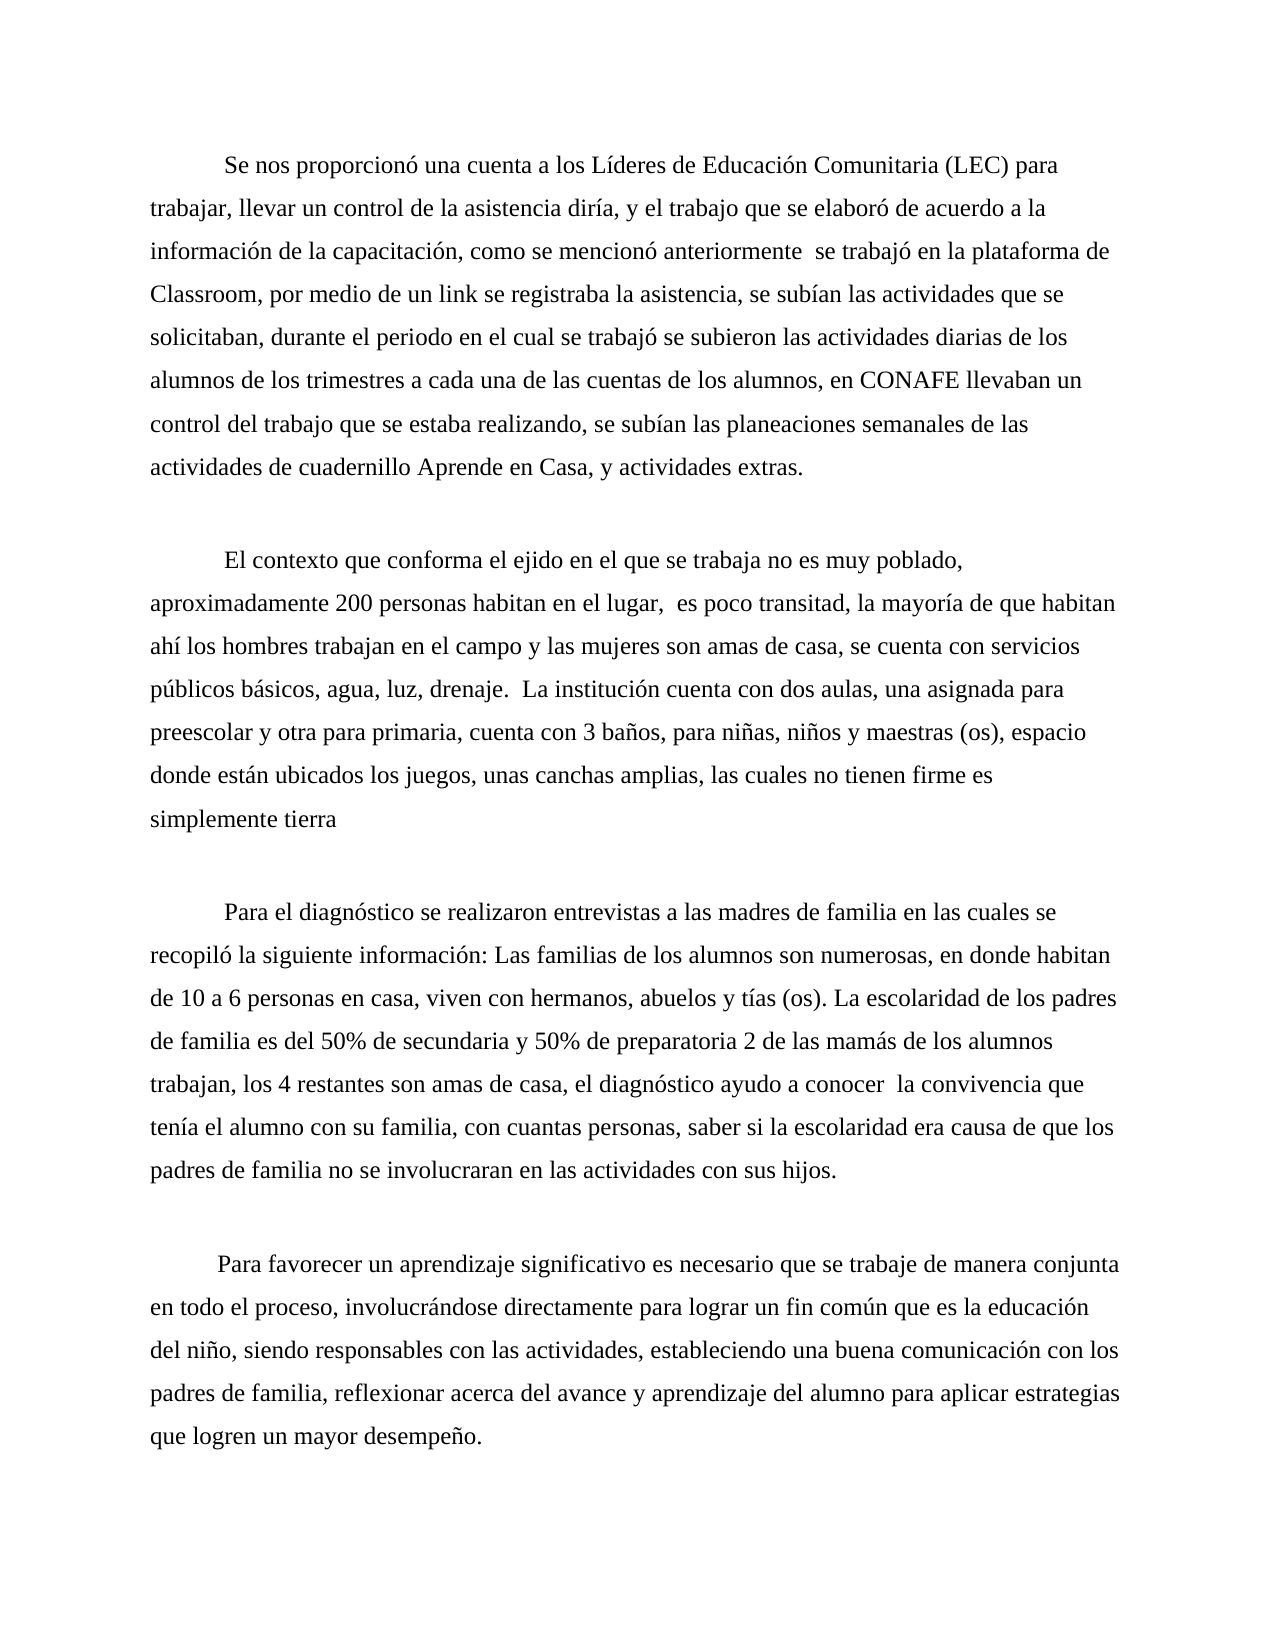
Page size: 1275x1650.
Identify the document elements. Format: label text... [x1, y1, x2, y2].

text Se nos proporcionó una cuenta a los Líderes de Educación Comunitaria (LEC) para trabajar, llevar un control de la asistencia diría, y el trabajo que se elaboró de acuerdo a la información de la capacitación, como se mencionó anteriormente se trabajó en la plataforma de Classroom, por medio de un link se registraba la asistencia, se subían las actividades que se solicitaban, durante el periodo en el cual se trabajó se subieron las actividades diarias de los alumnos de los trimestres a cada una de las cuentas de los alumnos, en CONAFE llevaban un control del trabajo que se estaba realizando, se subían las planeaciones semanales de las actividades de cuadernillo Aprende en Casa, y actividades extras. [150, 150, 1125, 481]
text Para el diagnóstico se realizaron entrevistas a las madres de familia en las cuales se recopiló la siguiente información: Las familias de los alumnos son numerosas, en donde habitan de 10 a 6 personas en casa, viven con hermanos, abuelos y tías (os). La escolaridad de los padres de familia es del 50% de secundaria y 50% de preparatoria 2 de las mamás de los alumnos trabajan, los 4 restantes son amas de casa, el diagnóstico ayudo a conocer la convivencia que tenía el alumno con su familia, con cuantas personas, saber si la escolaridad era causa de que los padres de familia no se involucraran en las actividades con sus hijos. [150, 897, 1125, 1184]
text Para favorecer un aprendizaje significativo es necesario que se trabaje de manera conjunta en todo el proceso, involucrándose directamente para lograr un fin común que es la educación del niño, siendo responsables con las actividades, estableciendo una buena comunicación con los padres de familia, reflexionar acerca del avance y aprendizaje del alumno para aplicar estrategias que logren un mayor desempeño. [150, 1249, 1125, 1450]
text El contexto que conforma el ejido en el que se trabaja no es muy poblado, aproximadamente 200 personas habitan en el lugar, es poco transitad, la mayoría de que habitan ahí los hombres trabajan en el campo y las mujeres son amas de casa, se cuenta con servicios públicos básicos, agua, luz, drenaje. La institución cuenta con dos aulas, una asignada para preescolar y otra para primaria, cuenta con 3 baños, para niñas, niños y maestras (os), espacio donde están ubicados los juegos, unas canchas amplias, las cuales no tienen firme es simplemente tierra [150, 545, 1125, 832]
